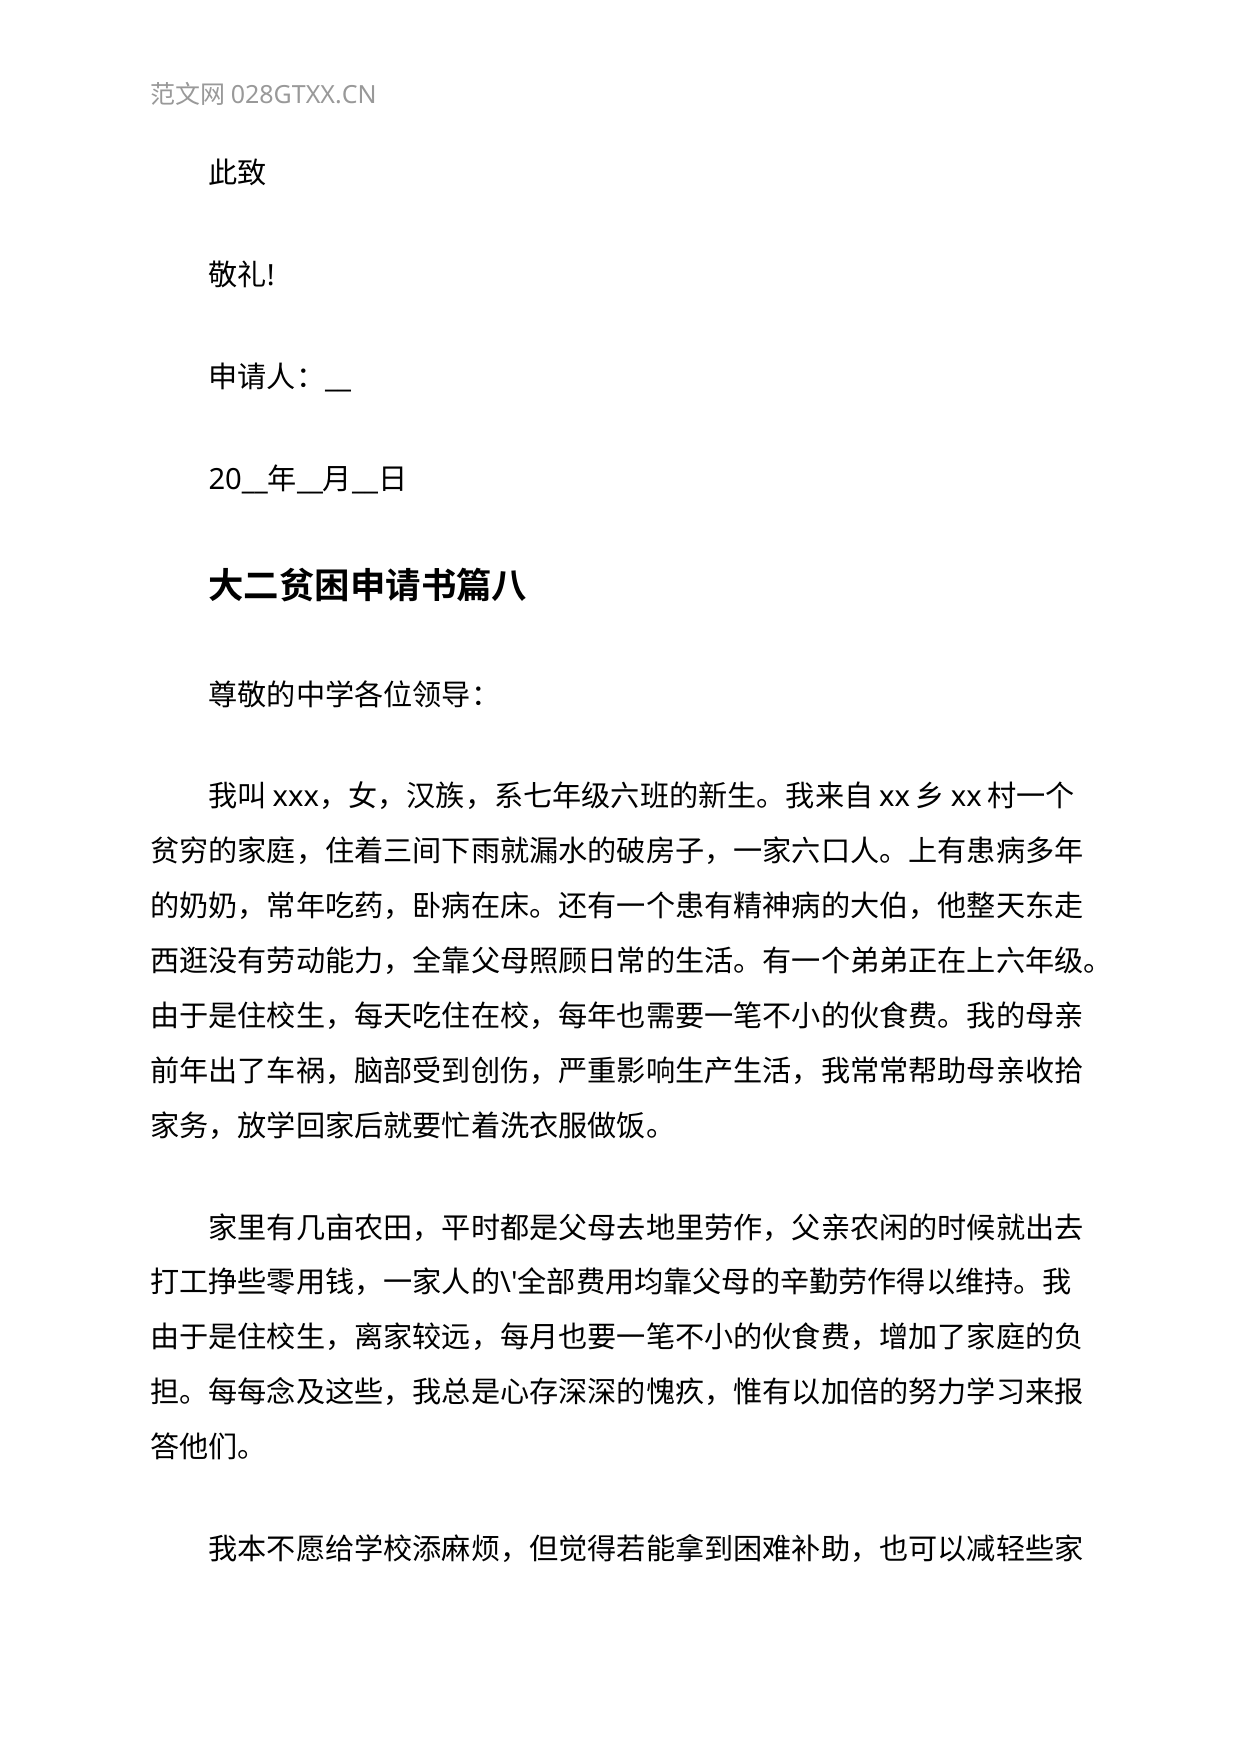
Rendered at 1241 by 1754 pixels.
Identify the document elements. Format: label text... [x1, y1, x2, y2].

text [150, 1526, 1090, 1568]
text 大二贫困申请书篇八 [150, 558, 1090, 609]
text 我叫xxx，女，汉族，系七年级六班的新生。我来自xx乡xx村一个贫穷的家庭，住着三间下雨就漏水的破房子，一家六口人。上有患病多年的奶奶，常年吃药，卧病在床。还有一个患有精神病的大伯，他整天东走西逛没有劳动能力，全靠父母照顾日常的生活。有一个弟弟正在上六年级。由于是住校生，每天吃住在校，每年也需要一笔不小的伙食费。我的母亲前年出了车祸，脑部受到创伤，严重影响生产生活，我常常帮助母亲收拾家务，放学回家后就要忙着洗衣服做饭。 [150, 773, 1090, 1145]
text 此致 [150, 150, 1090, 192]
text 家里有几亩农田，平时都是父母去地里劳作，父亲农闲的时候就出去打工挣些零用钱，一家人的\'全部费用均靠父母的辛勤劳作得以维持。我由于是住校生，离家较远，每月也要一笔不小的伙食费，增加了家庭的负担。每每念及这些，我总是心存深深的愧疚，惟有以加倍的努力学习来报答他们。 [150, 1204, 1090, 1466]
text 敬礼! [150, 252, 1090, 294]
text 尊敬的中学各位领导： [150, 671, 1090, 713]
text 申请人：__ [150, 354, 1090, 396]
text 20__年__月__日 [150, 456, 1090, 498]
